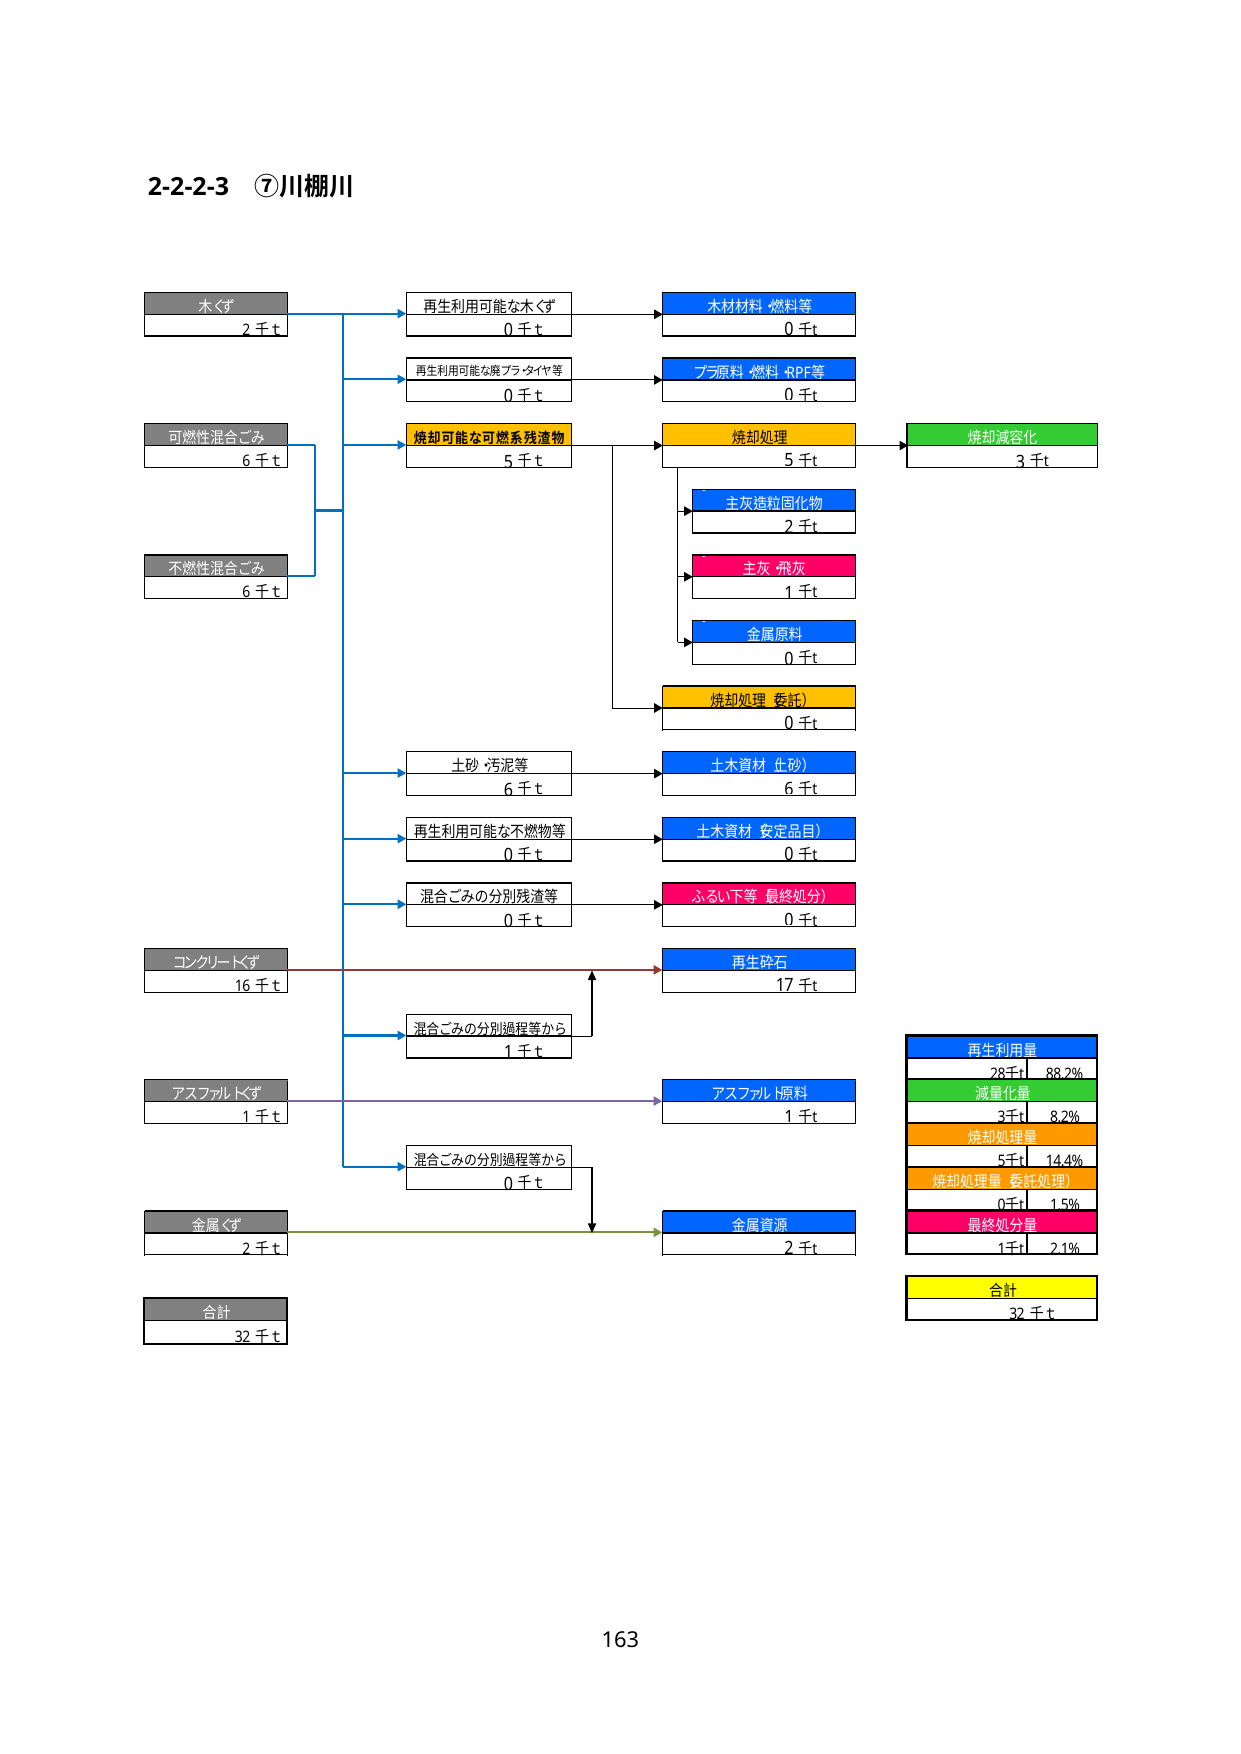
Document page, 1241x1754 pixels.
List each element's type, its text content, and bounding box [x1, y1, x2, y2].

subtitle 2-2-2-3 ⑦川棚川 [148, 166, 1093, 203]
